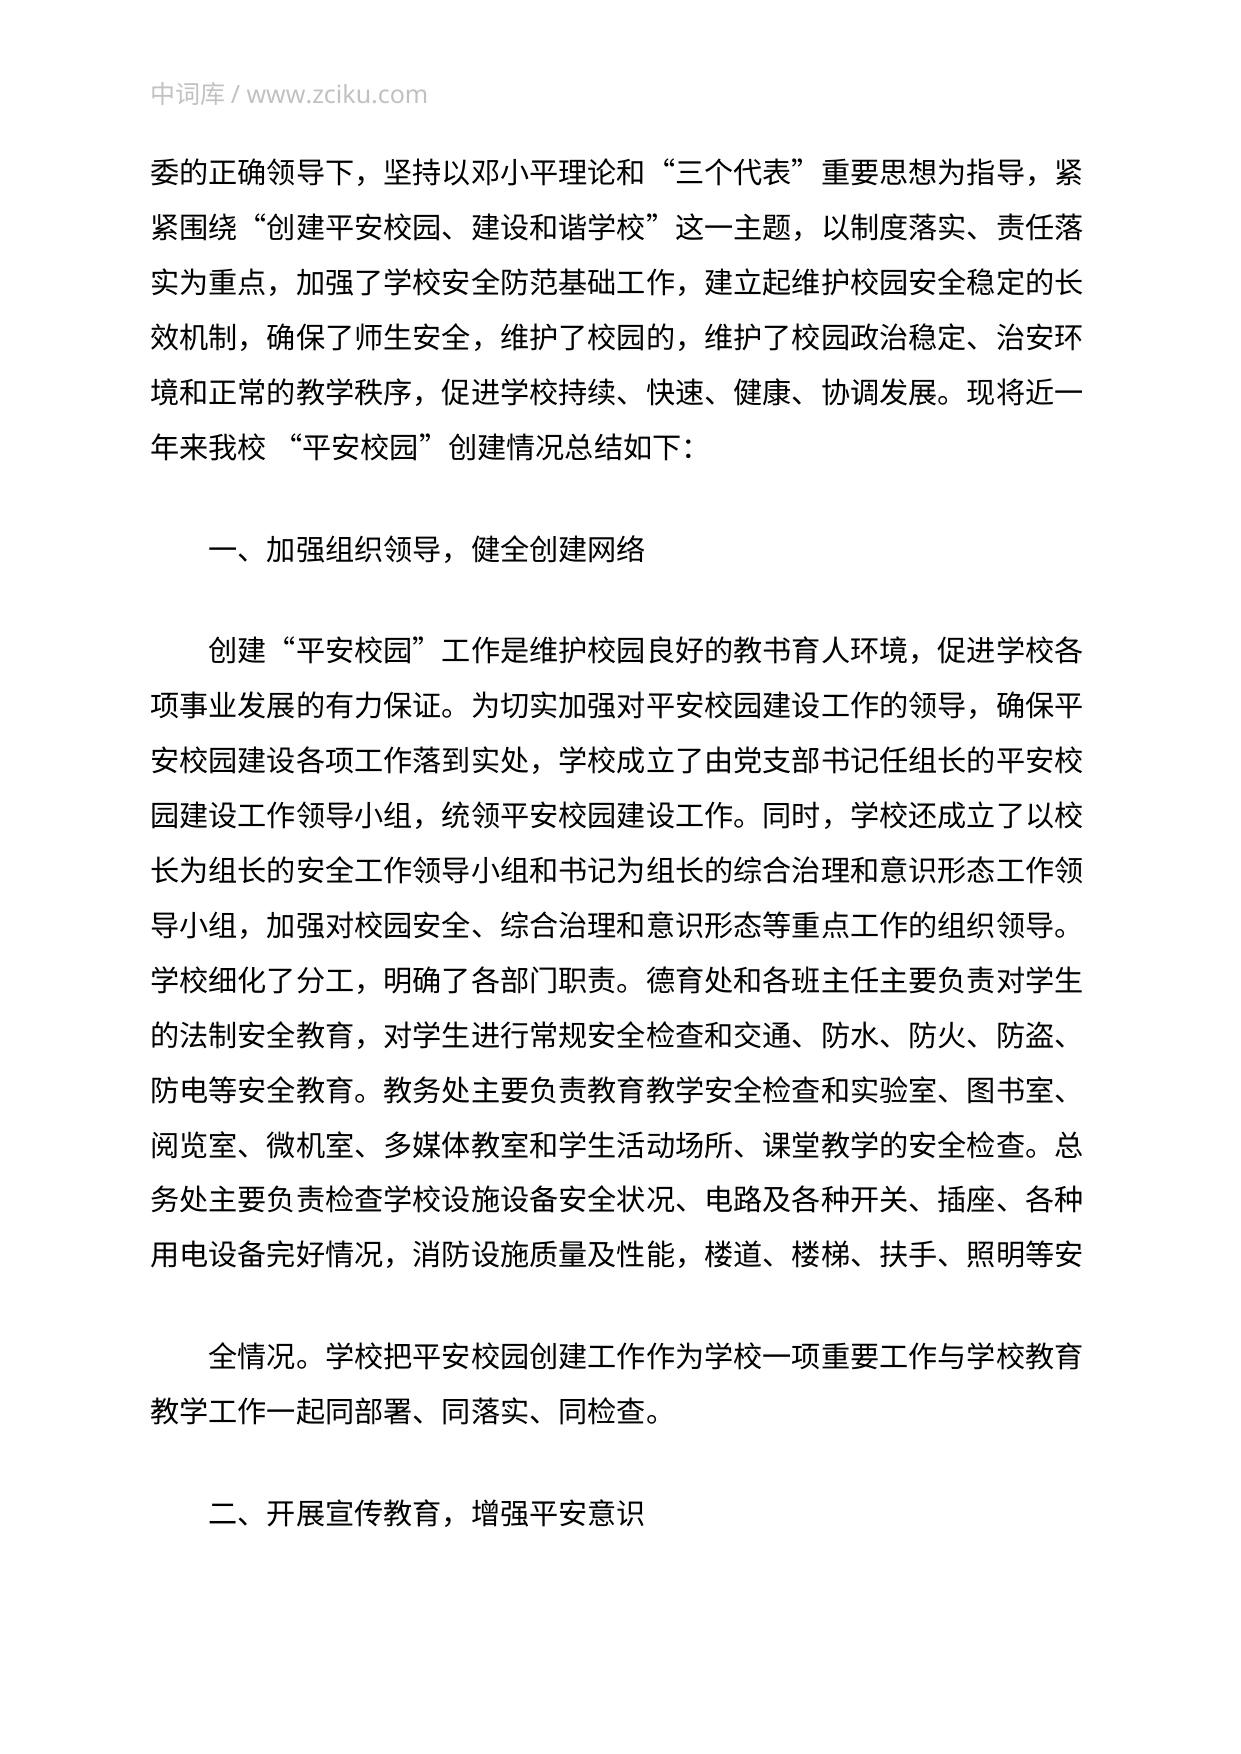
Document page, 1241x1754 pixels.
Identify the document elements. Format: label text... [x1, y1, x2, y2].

text 全情况。学校把平安校园创建工作作为学校一项重要工作与学校教育教学工作一起同部署、同落实、同检查。 [150, 1334, 1090, 1431]
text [150, 150, 1090, 467]
text 二、开展宣传教育，增强平安意识 [150, 1490, 1090, 1533]
text 一、加强组织领导，健全创建网络 [150, 526, 1090, 568]
text 创建“平安校园”工作是维护校园良好的教书育人环境，促进学校各项事业发展的有力保证。为切实加强对平安校园建设工作的领导，确保平安校园建设各项工作落到实处，学校成立了由党支部书记任组长的平安校园建设工作领导小组，统领平安校园建设工作。同时，学校还成立了以校长为组长的安全工作领导小组和书记为组长的综合治理和意识形态工作领导小组，加强对校园安全、综合治理和意识形态等重点工作的组织领导。学校细化了分工，明确了各部门职责。德育处和各班主任主要负责对学生的法制安全教育，对学生进行常规安全检查和交通、防水、防火、防盗、防电等安全教育。教务处主要负责教育教学安全检查和实验室、图书室、阅览室、微机室、多媒体教室和学生活动场所、课堂教学的安全检查。总务处主要负责检查学校设施设备安全状况、电路及各种开关、插座、各种用电设备完好情况，消防设施质量及性能，楼道、楼梯、扶手、照明等安 [150, 628, 1090, 1274]
